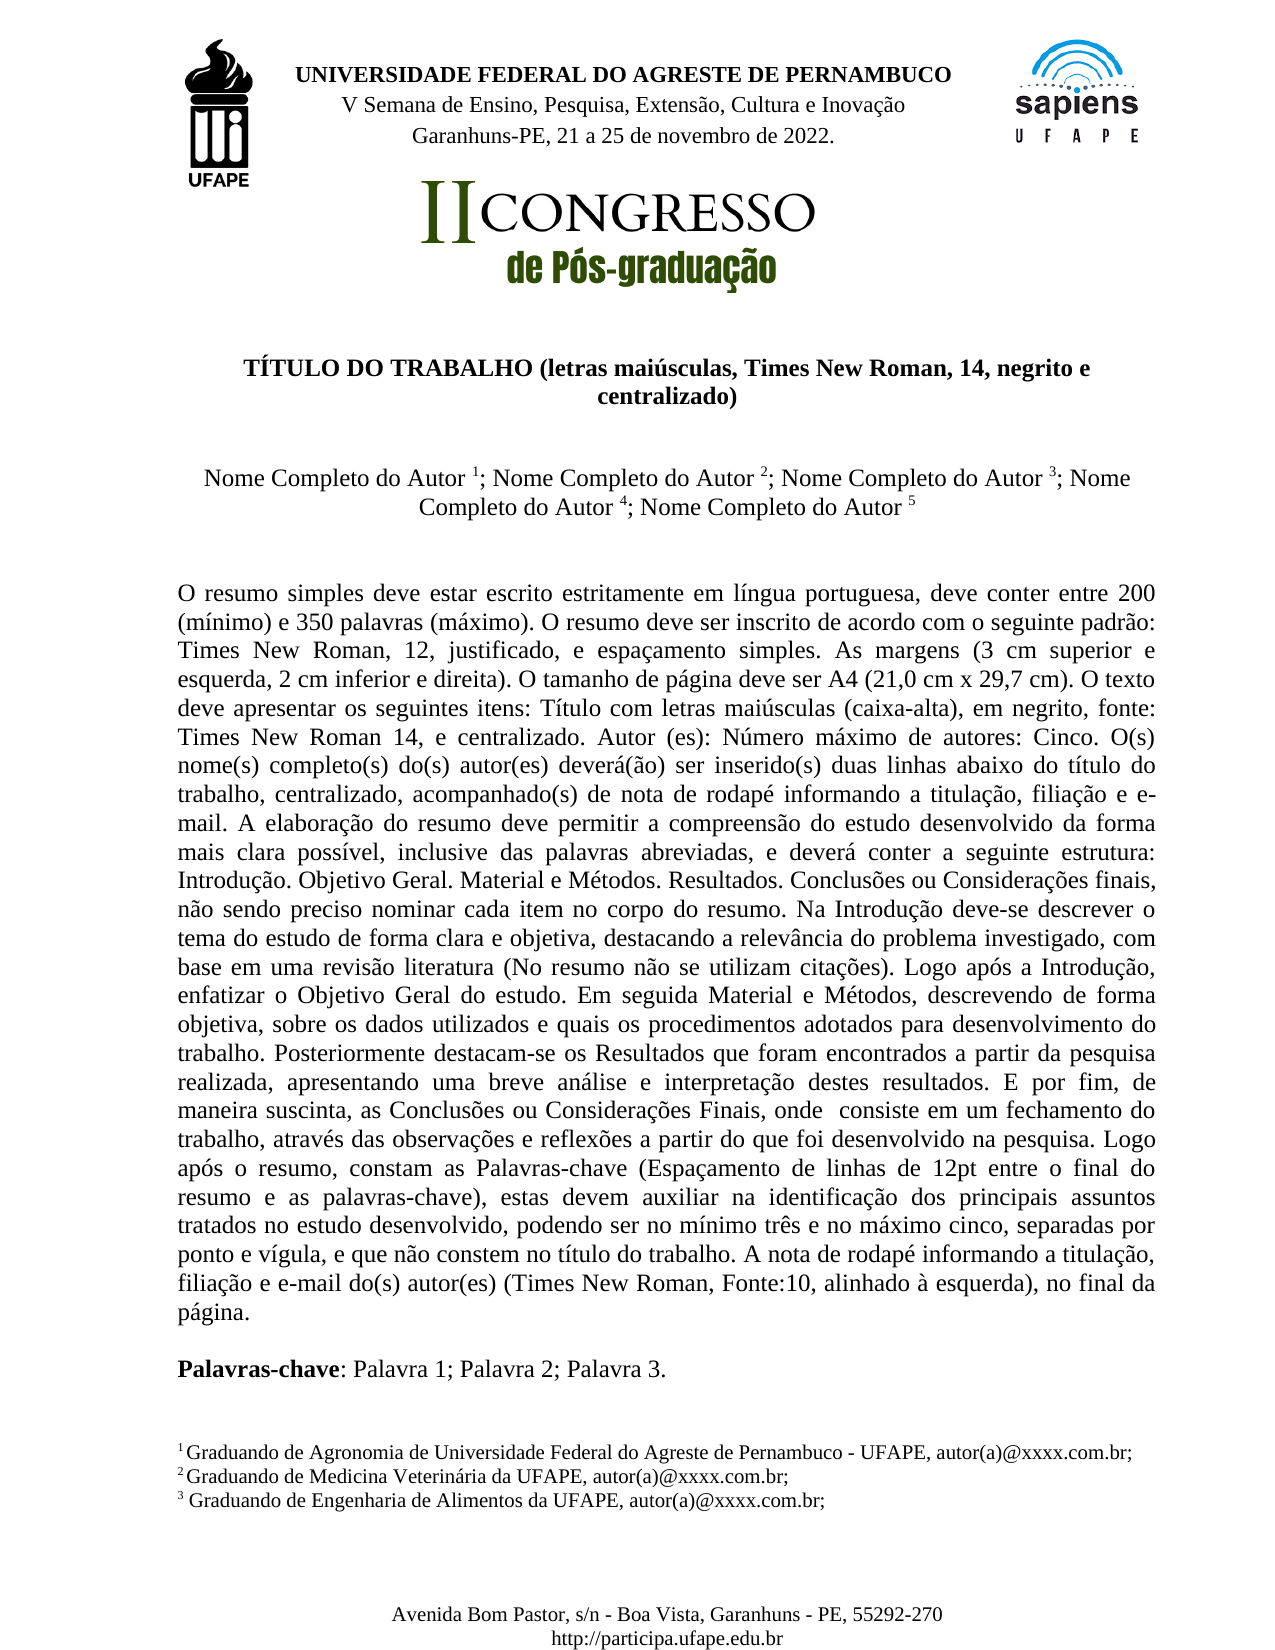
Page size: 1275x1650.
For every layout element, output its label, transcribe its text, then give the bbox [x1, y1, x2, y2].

picture [178, 27, 264, 204]
text Palavras-chave: Palavra 1; Palavra 2; Palavra 3. [177, 1354, 1157, 1383]
text TÍTULO DO TRABALHO (letras maiúsculas, Times New Roman, 14, negrito e centralizado) [177, 353, 1157, 410]
text 2 Graduando de Medicina Veterinária da UFAPE, autor(a)@xxxx.com.br; [177, 1464, 1157, 1488]
text 3 Graduando de Engenharia de Alimentos da UFAPE, autor(a)@xxxx.com.br; [177, 1488, 1157, 1512]
text Nome Completo do Autor 1; Nome Completo do Autor 2; Nome Completo do Autor 3; Nome Completo do Autor 4; Nome Completo do Autor 5 [177, 463, 1157, 520]
picture [1008, 28, 1146, 153]
picture [418, 180, 821, 296]
text O resumo simples deve estar escrito estritamente em língua portuguesa, deve conter entre 200 (mínimo) e 350 palavras (máximo). O resumo deve ser inscrito de acordo com o seguinte padrão: Times New Roman, 12, justificado, e espaçamento simples. As margens (3 cm superior e esquerda, 2 cm inferior e direita). O tamanho de página deve ser A4 (21,0 cm x 29,7 cm). O texto deve apresentar os seguintes itens: Título com letras maiúsculas (caixa-alta), em negrito, fonte: Times New Roman 14, e centralizado. Autor (es): Número máximo de autores: Cinco. O(s) nome(s) completo(s) do(s) autor(es) deverá(ão) ser inserido(s) duas linhas abaixo do título do trabalho, centralizado, acompanhado(s) de nota de rodapé informando a titulação, filiação e e-mail. A elaboração do resumo deve permitir a compreensão do estudo desenvolvido da forma mais clara possível, inclusive das palavras abreviadas, e deverá conter a seguinte estrutura: Introdução. Objetivo Geral. Material e Métodos. Resultados. Conclusões ou Considerações finais, não sendo preciso nominar cada item no corpo do resumo. Na Introdução deve-se descrever o tema do estudo de forma clara e objetiva, destacando a relevância do problema investigado, com base em uma revisão literatura (No resumo não se utilizam citações). Logo após a Introdução, enfatizar o Objetivo Geral do estudo. Em seguida Material e Métodos, descrevendo de forma objetiva, sobre os dados utilizados e quais os procedimentos adotados para desenvolvimento do trabalho. Posteriormente destacam-se os Resultados que foram encontrados a partir da pesquisa realizada, apresentando uma breve análise e interpretação destes resultados. E por fim, de maneira suscinta, as Conclusões ou Considerações Finais, onde consiste em um fechamento do trabalho, através das observações e reflexões a partir do que foi desenvolvido na pesquisa. Logo após o resumo, constam as Palavras-chave (Espaçamento de linhas de 12pt entre o final do resumo e as palavras-chave), estas devem auxiliar na identificação dos principais assuntos tratados no estudo desenvolvido, podendo ser no mínimo três e no máximo cinco, separadas por ponto e vígula, e que não constem no título do trabalho. A nota de rodapé informando a titulação, filiação e e-mail do(s) autor(es) (Times New Roman, Fonte:10, alinhado à esquerda), no final da página. [177, 578, 1157, 1325]
text 1 Graduando de Agronomia de Universidade Federal do Agreste de Pernambuco - UFAPE, autor(a)@xxxx.com.br; [177, 1440, 1157, 1464]
